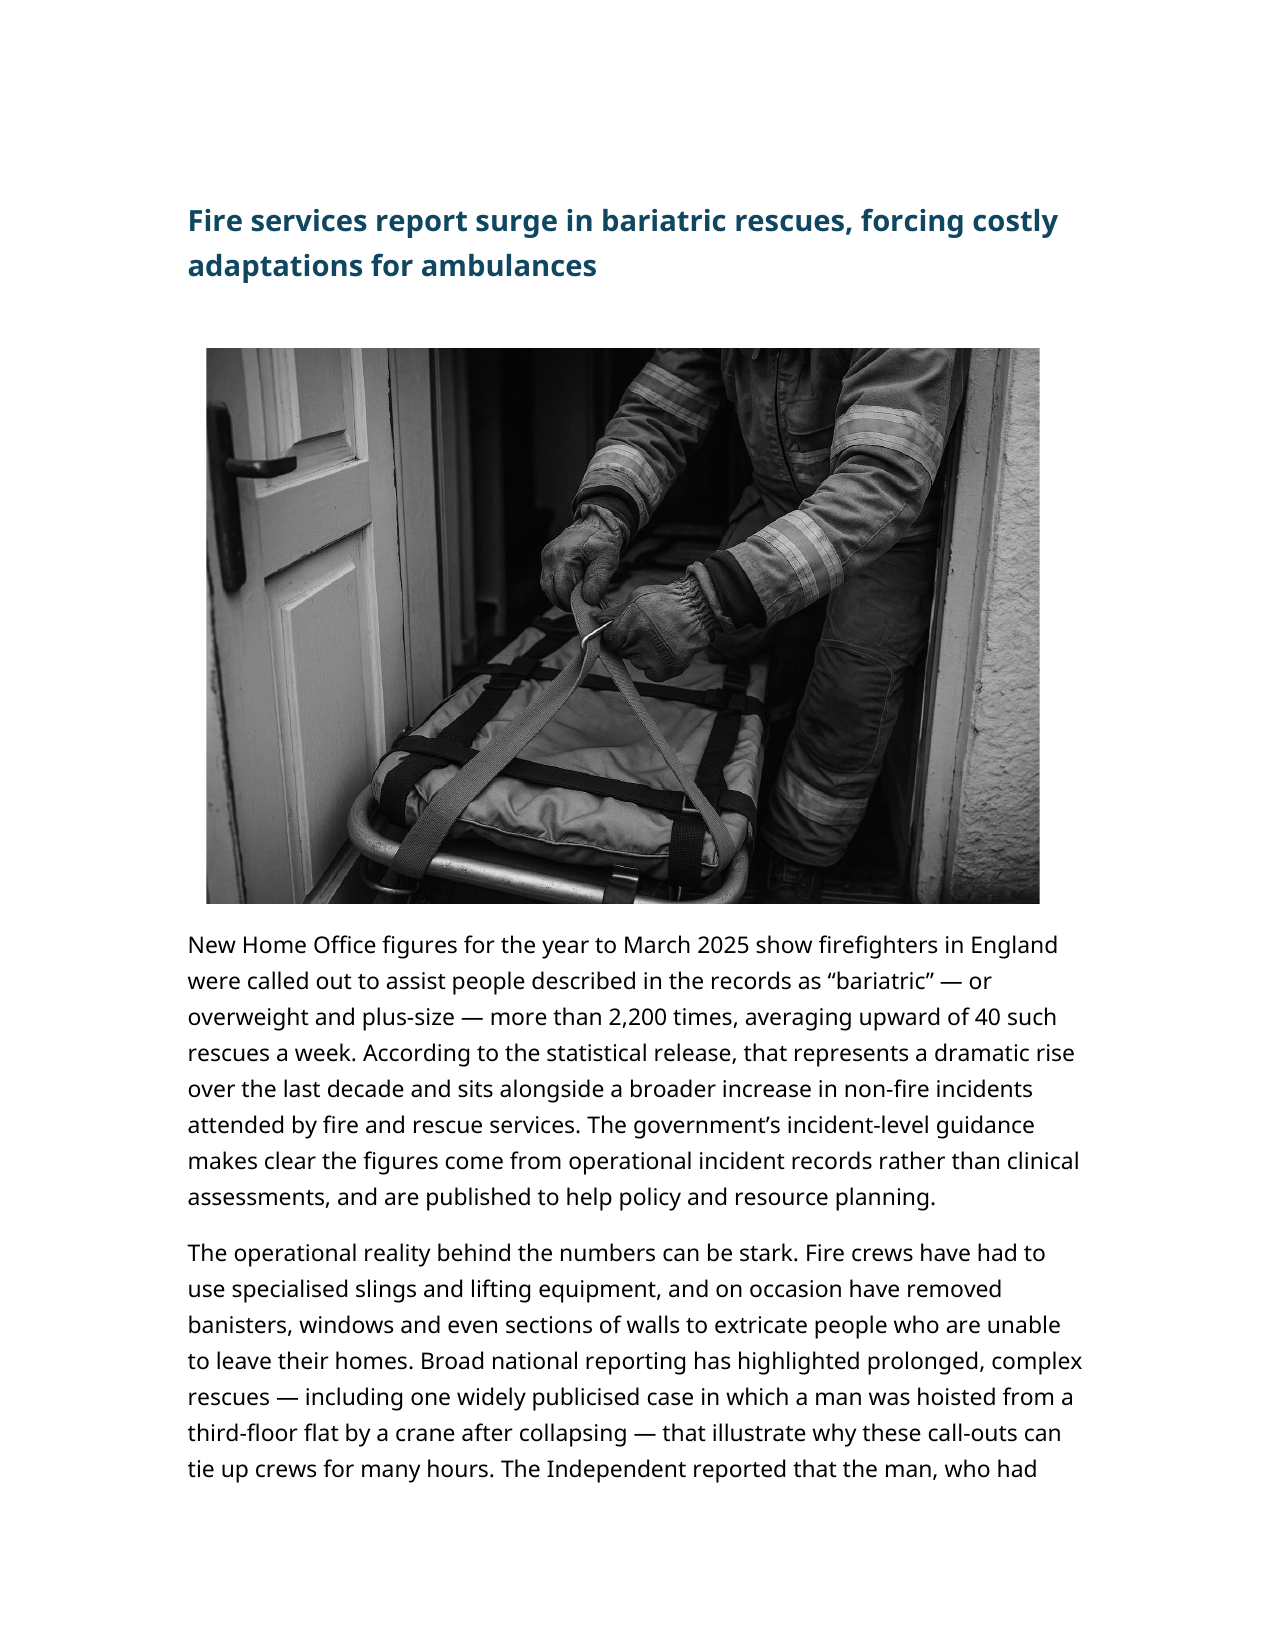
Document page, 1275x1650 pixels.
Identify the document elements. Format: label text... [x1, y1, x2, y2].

text New Home Office figures for the year to March 2025 show firefighters in England were called out to assist people described in the records as “bariatric” — or overweight and plus-size — more than 2,200 times, averaging upward of 40 such rescues a week. According to the statistical release, that represents a dramatic rise over the last decade and sits alongside a broader increase in non-fire incidents attended by fire and rescue services. The government’s incident-level guidance makes clear the figures come from operational incident records rather than clinical assessments, and are published to help policy and resource planning. [187, 929, 1087, 1212]
subtitle Fire services report surge in bariatric rescues, forcing costly adaptations for ambulances [187, 200, 1087, 285]
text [187, 1237, 1087, 1484]
picture [206, 348, 1040, 904]
